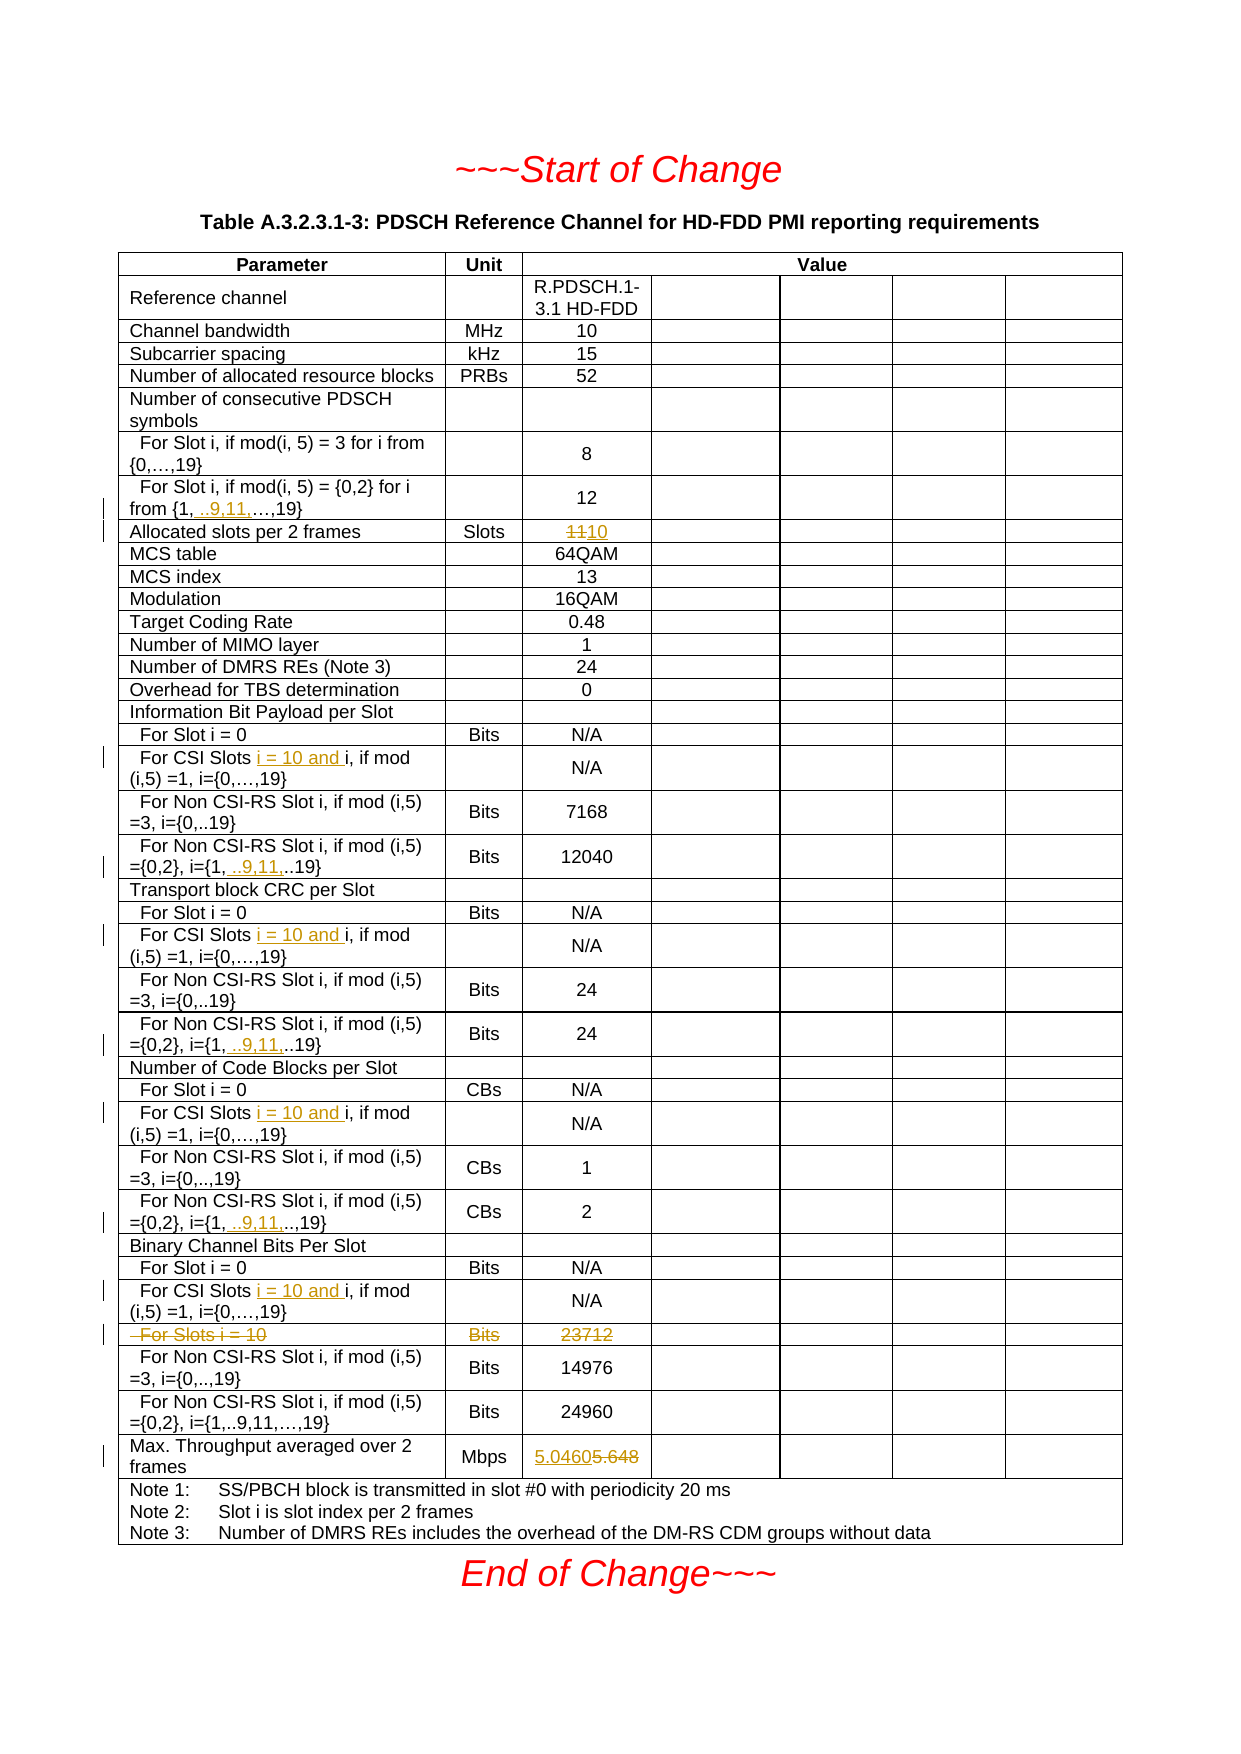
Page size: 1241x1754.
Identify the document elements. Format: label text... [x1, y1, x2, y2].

table_cell [446, 634, 522, 655]
text End of Change~~~ [118, 1551, 1122, 1594]
table_cell For Non CSI-RS Slot i, if mod (i,5) =3, i={0,..19} [119, 968, 445, 1011]
table_cell Subcarrier spacing [119, 343, 445, 364]
table_cell [781, 520, 892, 542]
table_cell [893, 724, 1005, 745]
table_cell [1006, 902, 1122, 923]
table_cell [781, 924, 892, 967]
table_cell Bits [446, 724, 522, 745]
table_cell [781, 1079, 892, 1101]
table_cell [652, 1234, 779, 1256]
table_cell Bits [446, 835, 522, 878]
table_cell [652, 634, 779, 655]
table_cell [1006, 1146, 1122, 1189]
table_cell [893, 1079, 1005, 1101]
table_cell [652, 566, 779, 587]
table_cell Max. Throughput averaged over 2 frames [119, 1435, 445, 1478]
table_cell [1006, 432, 1122, 475]
table_cell 12 [523, 476, 651, 519]
table_cell [893, 276, 1005, 319]
table_cell [652, 365, 779, 387]
table_cell PRBs [446, 365, 522, 387]
table_cell N/A [523, 724, 651, 745]
table_cell [1006, 1324, 1122, 1345]
table_cell Number of Code Blocks per Slot [119, 1057, 445, 1078]
table_cell [652, 1324, 779, 1345]
table_cell Modulation [119, 588, 445, 610]
table_cell [446, 566, 522, 587]
table_cell [1006, 543, 1122, 564]
table_cell For Slot i = 0 [119, 902, 445, 923]
table_cell N/A [523, 1280, 651, 1323]
table_cell Transport block CRC per Slot [119, 879, 445, 901]
table_cell [781, 1013, 892, 1056]
table_cell Allocated slots per 2 frames [119, 520, 445, 542]
table_cell 64QAM [523, 543, 651, 564]
table_cell [781, 1257, 892, 1278]
table_cell [1006, 1057, 1122, 1078]
table_cell [523, 1435, 651, 1478]
table_cell MCS index [119, 566, 445, 587]
table_cell [893, 611, 1005, 632]
table_cell [781, 1057, 892, 1078]
table_cell [652, 476, 779, 519]
table_cell 0 [523, 679, 651, 700]
table_cell [1006, 1257, 1122, 1278]
table_cell [1006, 1102, 1122, 1145]
table_cell [652, 835, 779, 878]
table_cell [1006, 1234, 1122, 1256]
table_cell [652, 543, 779, 564]
table_cell [781, 634, 892, 655]
table_cell CBs [446, 1146, 522, 1189]
table_cell [893, 566, 1005, 587]
table_cell [893, 432, 1005, 475]
table_cell [652, 343, 779, 364]
table_cell [652, 1057, 779, 1078]
table_cell [652, 1346, 779, 1389]
table_cell [893, 476, 1005, 519]
table_cell [652, 1013, 779, 1056]
table_cell CBs [446, 1190, 522, 1233]
table_cell 24 [523, 968, 651, 1011]
table_cell [446, 276, 522, 319]
table_cell [893, 320, 1005, 342]
table_cell [781, 1146, 892, 1189]
table_cell [781, 791, 892, 834]
table_cell [652, 388, 779, 431]
table_cell [1006, 701, 1122, 723]
table_cell [652, 701, 779, 723]
table_cell [1006, 791, 1122, 834]
table_cell [893, 1234, 1005, 1256]
table_cell [893, 879, 1005, 901]
table_cell [1006, 679, 1122, 700]
table_cell [893, 701, 1005, 723]
table_cell Information Bit Payload per Slot [119, 701, 445, 723]
table_cell [893, 656, 1005, 678]
table_cell N/A [523, 1079, 651, 1101]
table_cell [652, 1257, 779, 1278]
text Table A.3.2.3.1-3: PDSCH Reference Channel for HD-FDD PMI reporting requirements [118, 209, 1122, 233]
table_cell [446, 1057, 522, 1078]
table_cell [1006, 924, 1122, 967]
table_cell [652, 1280, 779, 1323]
table_cell [781, 746, 892, 789]
table_cell [652, 432, 779, 475]
table_cell Reference channel [119, 276, 445, 319]
text ~~~Start of Change [118, 148, 1122, 191]
table_cell [652, 791, 779, 834]
table_cell [781, 476, 892, 519]
table_cell [893, 365, 1005, 387]
table_cell [446, 746, 522, 789]
table_cell Bits [446, 1013, 522, 1056]
table_cell [446, 543, 522, 564]
table_cell [652, 1435, 779, 1478]
table_cell Binary Channel Bits Per Slot [119, 1234, 445, 1256]
table_cell [893, 1013, 1005, 1056]
table_cell [781, 543, 892, 564]
table_cell [893, 1324, 1005, 1345]
table_cell [446, 1324, 522, 1345]
table_cell [1006, 879, 1122, 901]
table_cell For Non CSI-RS Slot i, if mod (i,5) ={0,2}, i={1,..,19} [119, 1190, 445, 1233]
table_cell [781, 588, 892, 610]
table_cell [652, 968, 779, 1011]
table_cell Number of consecutive PDSCH symbols [119, 388, 445, 431]
table_cell [652, 276, 779, 319]
table_cell [893, 588, 1005, 610]
table_cell [1006, 343, 1122, 364]
table_cell [652, 879, 779, 901]
table_cell Overhead for TBS determination [119, 679, 445, 700]
table_cell [1006, 634, 1122, 655]
table_cell 1 [523, 1146, 651, 1189]
table_cell [893, 1146, 1005, 1189]
table_cell [781, 835, 892, 878]
table_cell [652, 588, 779, 610]
table_cell [652, 724, 779, 745]
table_cell [781, 343, 892, 364]
table_cell [446, 879, 522, 901]
table_cell [652, 1102, 779, 1145]
table_cell For Non CSI-RS Slot i, if mod (i,5) =3, i={0,..19} [119, 791, 445, 834]
table_cell [1006, 656, 1122, 678]
table_cell kHz [446, 343, 522, 364]
table_cell [781, 1234, 892, 1256]
table_cell [781, 1435, 892, 1478]
table_cell For Non CSI-RS Slot i, if mod (i,5) ={0,2}, i={1,..9,11,…,19} [119, 1391, 445, 1434]
table_cell [446, 388, 522, 431]
table_cell [652, 656, 779, 678]
table_cell 52 [523, 365, 651, 387]
table_cell [781, 1280, 892, 1323]
table_cell [652, 611, 779, 632]
table_cell [1006, 388, 1122, 431]
table_cell [446, 924, 522, 967]
table_cell [781, 879, 892, 901]
table_cell [1006, 1391, 1122, 1434]
table_cell [446, 656, 522, 678]
table_cell For CSI Slots i, if mod (i,5) =1, i={0,…,19} [119, 1102, 445, 1145]
table_cell For Slot i, if mod(i, 5) = 3 for i from {0,…,19} [119, 432, 445, 475]
table_cell [446, 476, 522, 519]
table_cell [1006, 320, 1122, 342]
table_cell Number of allocated resource blocks [119, 365, 445, 387]
table_cell [893, 1102, 1005, 1145]
table_cell [781, 656, 892, 678]
table_cell [893, 343, 1005, 364]
table_cell [446, 432, 522, 475]
table_cell 24 [523, 656, 651, 678]
table_cell [1006, 476, 1122, 519]
table_cell For CSI Slots i, if mod (i,5) =1, i={0,…,19} [119, 746, 445, 789]
table_cell [523, 879, 651, 901]
table_cell For Non CSI-RS Slot i, if mod (i,5) =3, i={0,..,19} [119, 1346, 445, 1389]
table_cell [652, 1079, 779, 1101]
table_cell [1006, 365, 1122, 387]
table_cell [781, 902, 892, 923]
table_cell [446, 1280, 522, 1323]
table_cell [893, 791, 1005, 834]
table_header Value [523, 253, 1122, 275]
table_cell [1006, 746, 1122, 789]
table_cell [1006, 588, 1122, 610]
table_cell For Slot i = 0 [119, 1079, 445, 1101]
table_cell 14976 [523, 1346, 651, 1389]
table_cell [1006, 1280, 1122, 1323]
table_cell For Non CSI-RS Slot i, if mod (i,5) ={0,2}, i={1,..19} [119, 835, 445, 878]
table_cell [781, 1190, 892, 1233]
table_cell [652, 1190, 779, 1233]
table_cell [523, 1057, 651, 1078]
table_header Unit [446, 253, 522, 275]
table_cell Bits [446, 968, 522, 1011]
table_cell [523, 388, 651, 431]
table_cell For Slot i = 0 [119, 1257, 445, 1278]
table_cell N/A [523, 902, 651, 923]
table_cell 10 [523, 320, 651, 342]
table_cell [893, 1435, 1005, 1478]
table_cell [893, 1391, 1005, 1434]
table_cell N/A [523, 924, 651, 967]
table_cell Bits [446, 902, 522, 923]
table_cell 16QAM [523, 588, 651, 610]
table_cell [446, 701, 522, 723]
table_cell [781, 365, 892, 387]
table_cell Slots [446, 520, 522, 542]
table_cell [893, 1057, 1005, 1078]
table_cell [781, 1391, 892, 1434]
table_cell [781, 1324, 892, 1345]
table_cell [652, 746, 779, 789]
table_cell [893, 1190, 1005, 1233]
table_cell [652, 1146, 779, 1189]
table_cell [1006, 1079, 1122, 1101]
table_cell [1006, 1346, 1122, 1389]
table_cell [893, 1346, 1005, 1389]
table_cell [523, 1324, 651, 1345]
table_cell 0.48 [523, 611, 651, 632]
table_cell 1 [523, 634, 651, 655]
table_cell [652, 679, 779, 700]
table_cell Bits [446, 1346, 522, 1389]
table_cell [1006, 968, 1122, 1011]
table_cell [781, 566, 892, 587]
table_cell [893, 1257, 1005, 1278]
table_cell [781, 611, 892, 632]
table_cell [523, 1234, 651, 1256]
table_cell [1006, 1190, 1122, 1233]
table_cell [781, 388, 892, 431]
table_cell Mbps [446, 1435, 522, 1478]
table_cell For Non CSI-RS Slot i, if mod (i,5) ={0,2}, i={1,..19} [119, 1013, 445, 1056]
table_cell For Slot i = 0 [119, 724, 445, 745]
table_cell CBs [446, 1079, 522, 1101]
table_cell Channel bandwidth [119, 320, 445, 342]
table_cell N/A [523, 746, 651, 789]
table_cell [1006, 724, 1122, 745]
table_cell [652, 902, 779, 923]
table_cell [893, 543, 1005, 564]
table_cell [1006, 1013, 1122, 1056]
table_cell [781, 701, 892, 723]
table_cell [781, 1102, 892, 1145]
table_cell 2 [523, 1190, 651, 1233]
table_cell [893, 924, 1005, 967]
table_cell For Non CSI-RS Slot i, if mod (i,5) =3, i={0,..,19} [119, 1146, 445, 1189]
table_cell [652, 924, 779, 967]
table_cell [652, 1391, 779, 1434]
table_cell [893, 388, 1005, 431]
table_cell MCS table [119, 543, 445, 564]
table_cell For CSI Slots i, if mod (i,5) =1, i={0,…,19} [119, 924, 445, 967]
table_cell [781, 276, 892, 319]
table_cell [893, 679, 1005, 700]
table_cell 13 [523, 566, 651, 587]
table_cell Bits [446, 791, 522, 834]
table_cell Target Coding Rate [119, 611, 445, 632]
table_cell [781, 1346, 892, 1389]
table_cell [446, 679, 522, 700]
table_cell Number of DMRS REs (Note 3) [119, 656, 445, 678]
table_cell [781, 724, 892, 745]
table_cell [446, 611, 522, 632]
table_cell [1006, 520, 1122, 542]
table_cell [893, 1280, 1005, 1323]
table_cell [1006, 1435, 1122, 1478]
table_cell MHz [446, 320, 522, 342]
table_cell [119, 1324, 445, 1345]
table_cell [893, 902, 1005, 923]
table_cell [781, 320, 892, 342]
table_cell Note 1: SS/PBCH block is transmitted in slot #0 with periodicity 20 ms Note 2: Slot i is slot index per 2 frames Note 3: Number of DMRS REs includes the overhead of the DM-RS CDM groups without data [119, 1479, 1122, 1543]
table_cell For Slot i, if mod(i, 5) = {0,2} for i from {1,…,19} [119, 476, 445, 519]
table_cell [781, 679, 892, 700]
table_cell Number of MIMO layer [119, 634, 445, 655]
table_cell [652, 520, 779, 542]
table_cell Bits [446, 1257, 522, 1278]
table_cell 12040 [523, 835, 651, 878]
table_cell [446, 588, 522, 610]
table_cell 15 [523, 343, 651, 364]
table_cell [652, 320, 779, 342]
table_cell [523, 701, 651, 723]
table_cell [893, 835, 1005, 878]
table_cell 7168 [523, 791, 651, 834]
table_cell 24960 [523, 1391, 651, 1434]
table_cell [1006, 276, 1122, 319]
table_cell [893, 520, 1005, 542]
table_cell [893, 968, 1005, 1011]
table_cell N/A [523, 1102, 651, 1145]
table_cell [446, 1234, 522, 1256]
table_cell [893, 746, 1005, 789]
table_header Parameter [119, 253, 445, 275]
table_cell For CSI Slots i, if mod (i,5) =1, i={0,…,19} [119, 1280, 445, 1323]
table_cell R.PDSCH.1-3.1 HD-FDD [523, 276, 651, 319]
table_cell Bits [446, 1391, 522, 1434]
table_cell [1006, 611, 1122, 632]
table_cell 24 [523, 1013, 651, 1056]
table_cell [893, 634, 1005, 655]
table_cell [781, 432, 892, 475]
table_cell [781, 968, 892, 1011]
table_cell [523, 520, 651, 542]
table_cell [1006, 566, 1122, 587]
table_cell 8 [523, 432, 651, 475]
table_cell [1006, 835, 1122, 878]
table_cell N/A [523, 1257, 651, 1278]
table_cell [446, 1102, 522, 1145]
